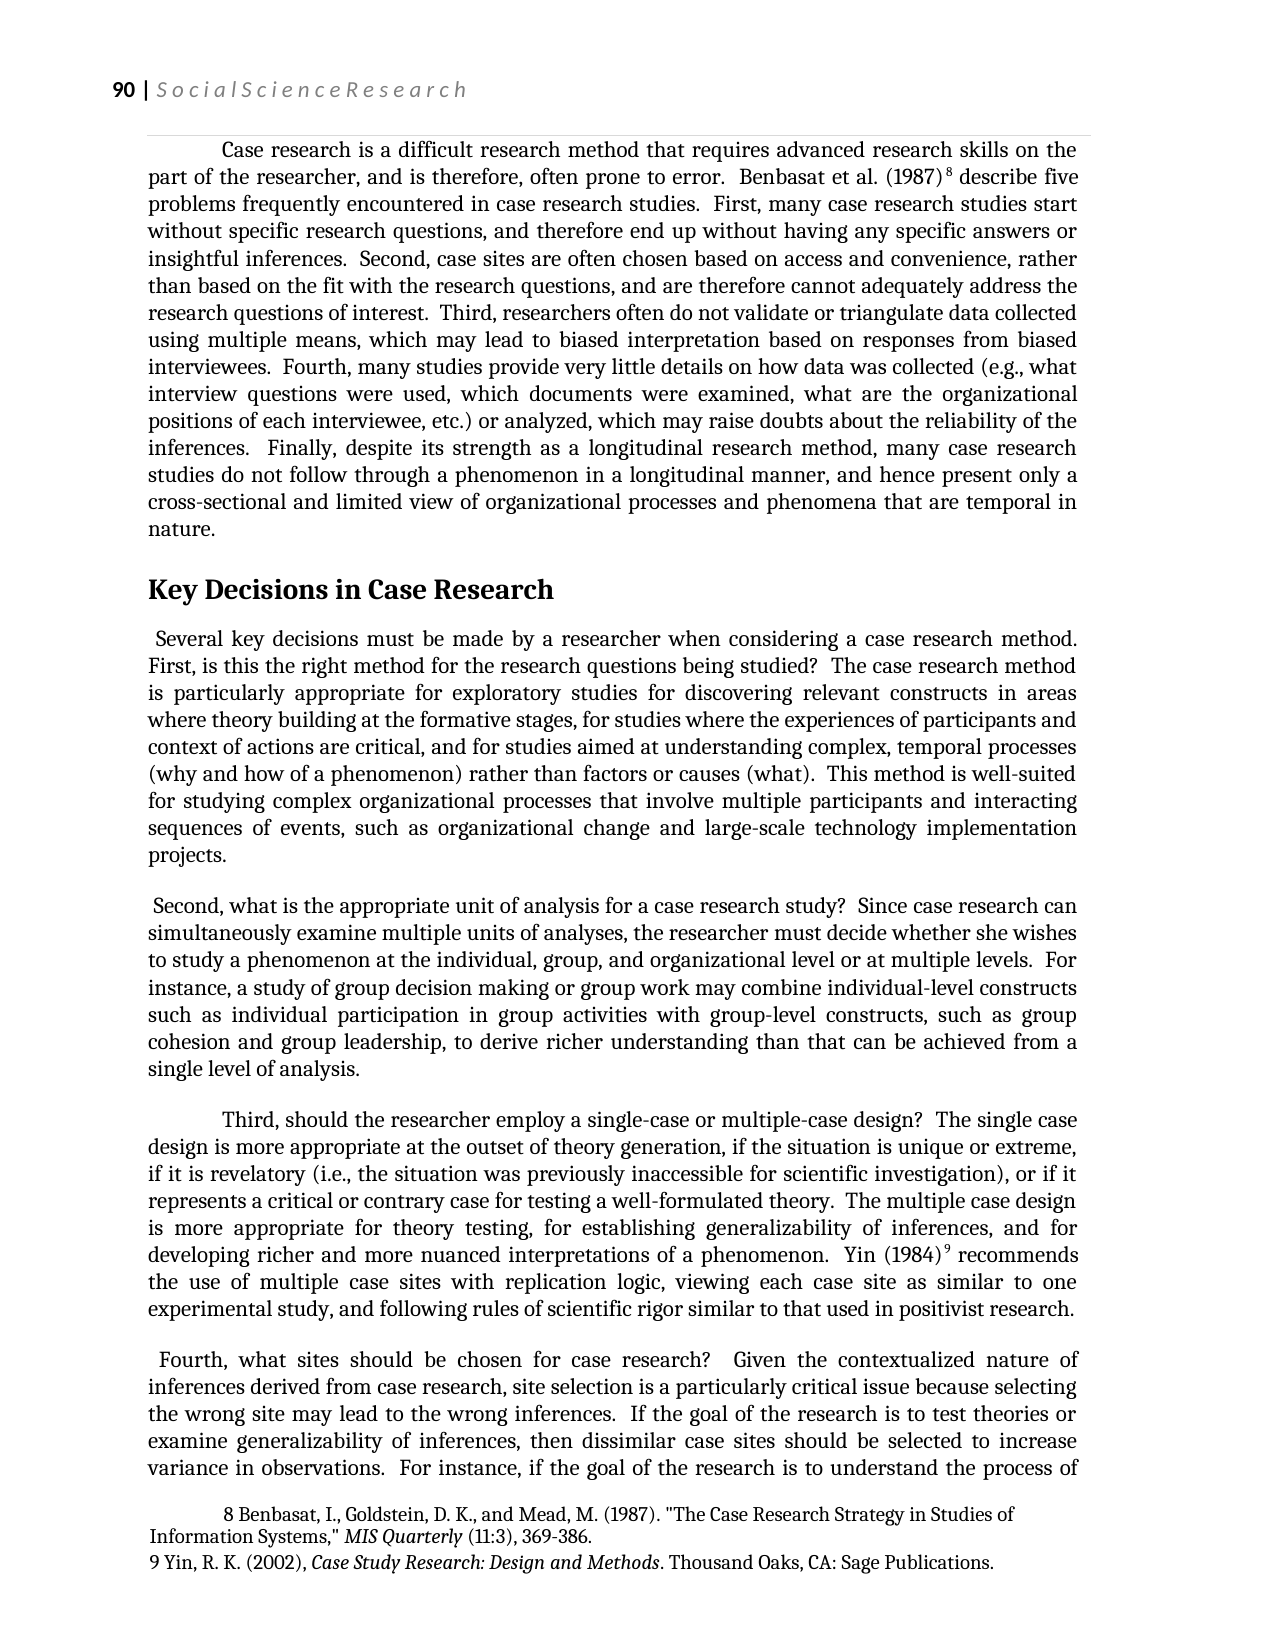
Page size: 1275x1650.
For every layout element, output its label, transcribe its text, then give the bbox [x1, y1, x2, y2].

text Second, what is the appropriate unit of analysis for a case research study? Since case research can simultaneously examine multiple units of analyses, the researcher must decide whether she wishes to study a phenomenon at the individual, group, and organizational level or at multiple levels. For instance, a study of group decision making or group work may combine individual-level constructs such as individual participation in group activities with group-level constructs, such as group cohesion and group leadership, to derive richer understanding than that can be achieved from a single level of analysis. [148, 893, 1079, 1082]
text Case research is a difficult research method that requires advanced research skills on the part of the researcher, and is therefore, often prone to error. Benbasat et al. (1987) describe five problems frequently encountered in case research studies. First, many case research studies start without specific research questions, and therefore end up without having any specific answers or insightful inferences. Second, case sites are often chosen based on access and convenience, rather than based on the fit with the research questions, and are therefore cannot adequately address the research questions of interest. Third, researchers often do not validate or triangulate data collected using multiple means, which may lead to biased interpretation based on responses from biased interviewees. Fourth, many studies provide very little details on how data was collected (e.g., what interview questions were used, which documents were examined, what are the organizational positions of each interviewee, etc.) or analyzed, which may raise doubts about the reliability of the inferences. Finally, despite its strength as a longitudinal research method, many case research studies do not follow through a phenomenon in a longitudinal manner, and hence present only a cross-sectional and limited view of organizational processes and phenomena that are temporal in nature. [148, 134, 1079, 543]
subtitle Key Decisions in Case Research [148, 573, 1087, 607]
text Several key decisions must be made by a researcher when considering a case research method. First, is this the right method for the research questions being studied? The case research method is particularly appropriate for exploratory studies for discovering relevant constructs in areas where theory building at the formative stages, for studies where the experiences of participants and context of actions are critical, and for studies aimed at understanding complex, temporal processes (why and how of a phenomenon) rather than factors or causes (what). This method is well-suited for studying complex organizational processes that involve multiple participants and interacting sequences of events, such as organizational change and large-scale technology implementation projects. [148, 626, 1079, 869]
text Third, should the researcher employ a single-case or multiple-case design? The single case design is more appropriate at the outset of theory generation, if the situation is unique or extreme, if it is revelatory (i.e., the situation was previously inaccessible for scientific investigation), or if it represents a critical or contrary case for testing a well-formulated theory. The multiple case design is more appropriate for theory testing, for establishing generalizability of inferences, and for developing richer and more nuanced interpretations of a phenomenon. Yin (1984) recommends the use of multiple case sites with replication logic, viewing each case site as similar to one experimental study, and following rules of scientific rigor similar to that used in positivist research. [148, 1106, 1079, 1322]
